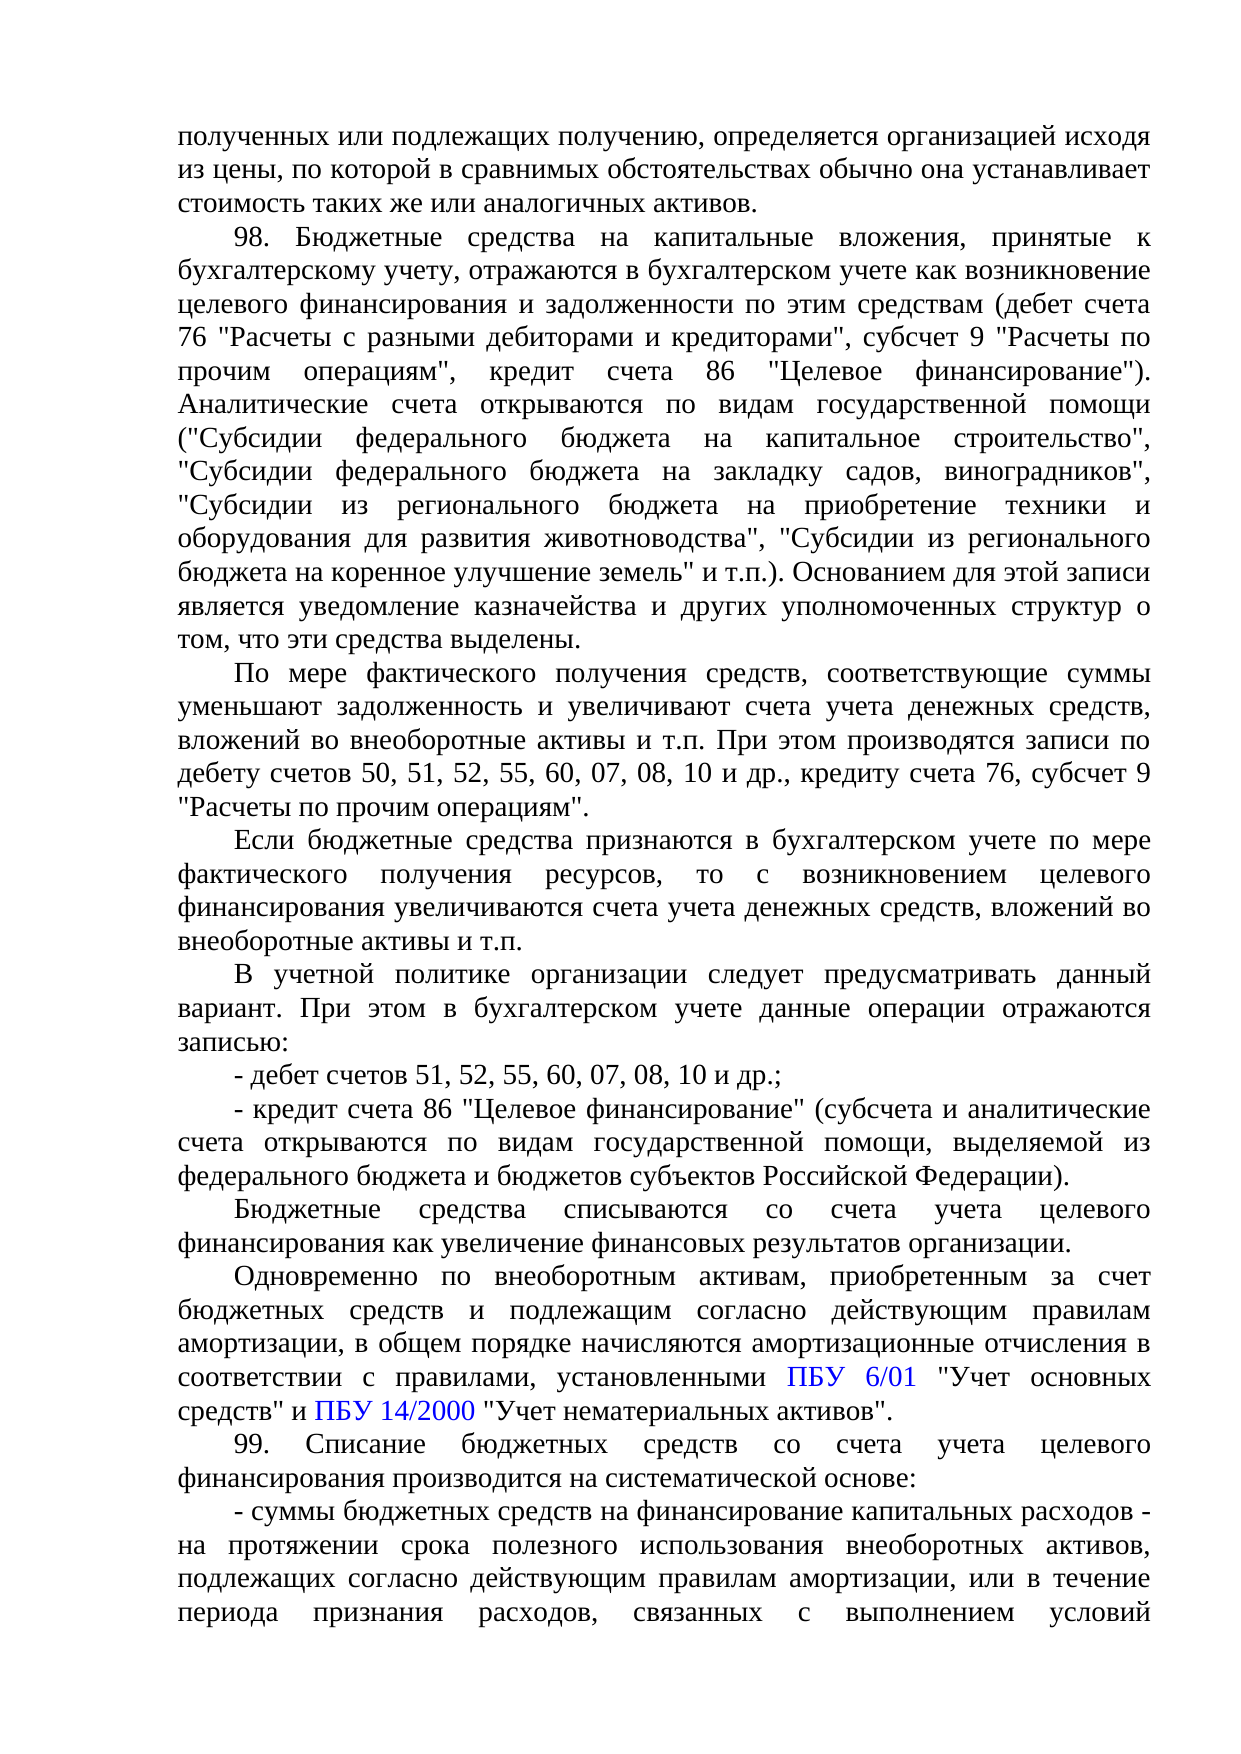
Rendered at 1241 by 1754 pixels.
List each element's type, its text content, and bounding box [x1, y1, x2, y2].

text 99. Списание бюджетных средств со счета учета целевого финансирования производится на систематической основе: [177, 1426, 1152, 1493]
text По мере фактического получения средств, соответствующие суммы уменьшают задолженность и увеличивают счета учета денежных средств, вложений во внеоборотные активы и т.п. При этом производятся записи по дебету счетов 50, 51, 52, 55, 60, 07, 08, 10 и др., кредиту счета 76, субсчет 9 "Расчеты по прочим операциям". [177, 655, 1152, 822]
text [177, 1493, 1152, 1627]
text - кредит счета 86 "Целевое финансирование" (субсчета и аналитические счета открываются по видам государственной помощи, выделяемой из федерального бюджета и бюджетов субъектов Российской Федерации). [177, 1091, 1152, 1191]
text - дебет счетов 51, 52, 55, 60, 07, 08, 10 и др.; [177, 1057, 1152, 1091]
text Бюджетные средства списываются со счета учета целевого финансирования как увеличение финансовых результатов организации. [177, 1191, 1152, 1258]
text В учетной политике организации следует предусматривать данный вариант. При этом в бухгалтерском учете данные операции отражаются записью: [177, 957, 1152, 1057]
text 98. Бюджетные средства на капитальные вложения, принятые к бухгалтерскому учету, отражаются в бухгалтерском учете как возникновение целевого финансирования и задолженности по этим средствам (дебет счета 76 "Расчеты с разными дебиторами и кредиторами", субсчет 9 "Расчеты по прочим операциям", кредит счета 86 "Целевое финансирование"). Аналитические счета открываются по видам государственной помощи ("Субсидии федерального бюджета на капитальное строительство", "Субсидии федерального бюджета на закладку садов, виноградников", "Субсидии из регионального бюджета на приобретение техники и оборудования для развития животноводства", "Субсидии из регионального бюджета на коренное улучшение земель" и т.п.). Основанием для этой записи является уведомление казначейства и других уполномоченных структур о том, что эти средства выделены. [177, 219, 1152, 655]
text Одновременно по внеоборотным активам, приобретенным за счет бюджетных средств и подлежащим согласно действующим правилам амортизации, в общем порядке начисляются амортизационные отчисления в соответствии с правилами, установленными ПБУ 6/01 "Учет основных средств" и ПБУ 14/2000 "Учет нематериальных активов". [177, 1258, 1152, 1426]
text Если бюджетные средства признаются в бухгалтерском учете по мере фактического получения ресурсов, то с возникновением целевого финансирования увеличиваются счета учета денежных средств, вложений во внеоборотные активы и т.п. [177, 822, 1152, 957]
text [177, 118, 1152, 219]
